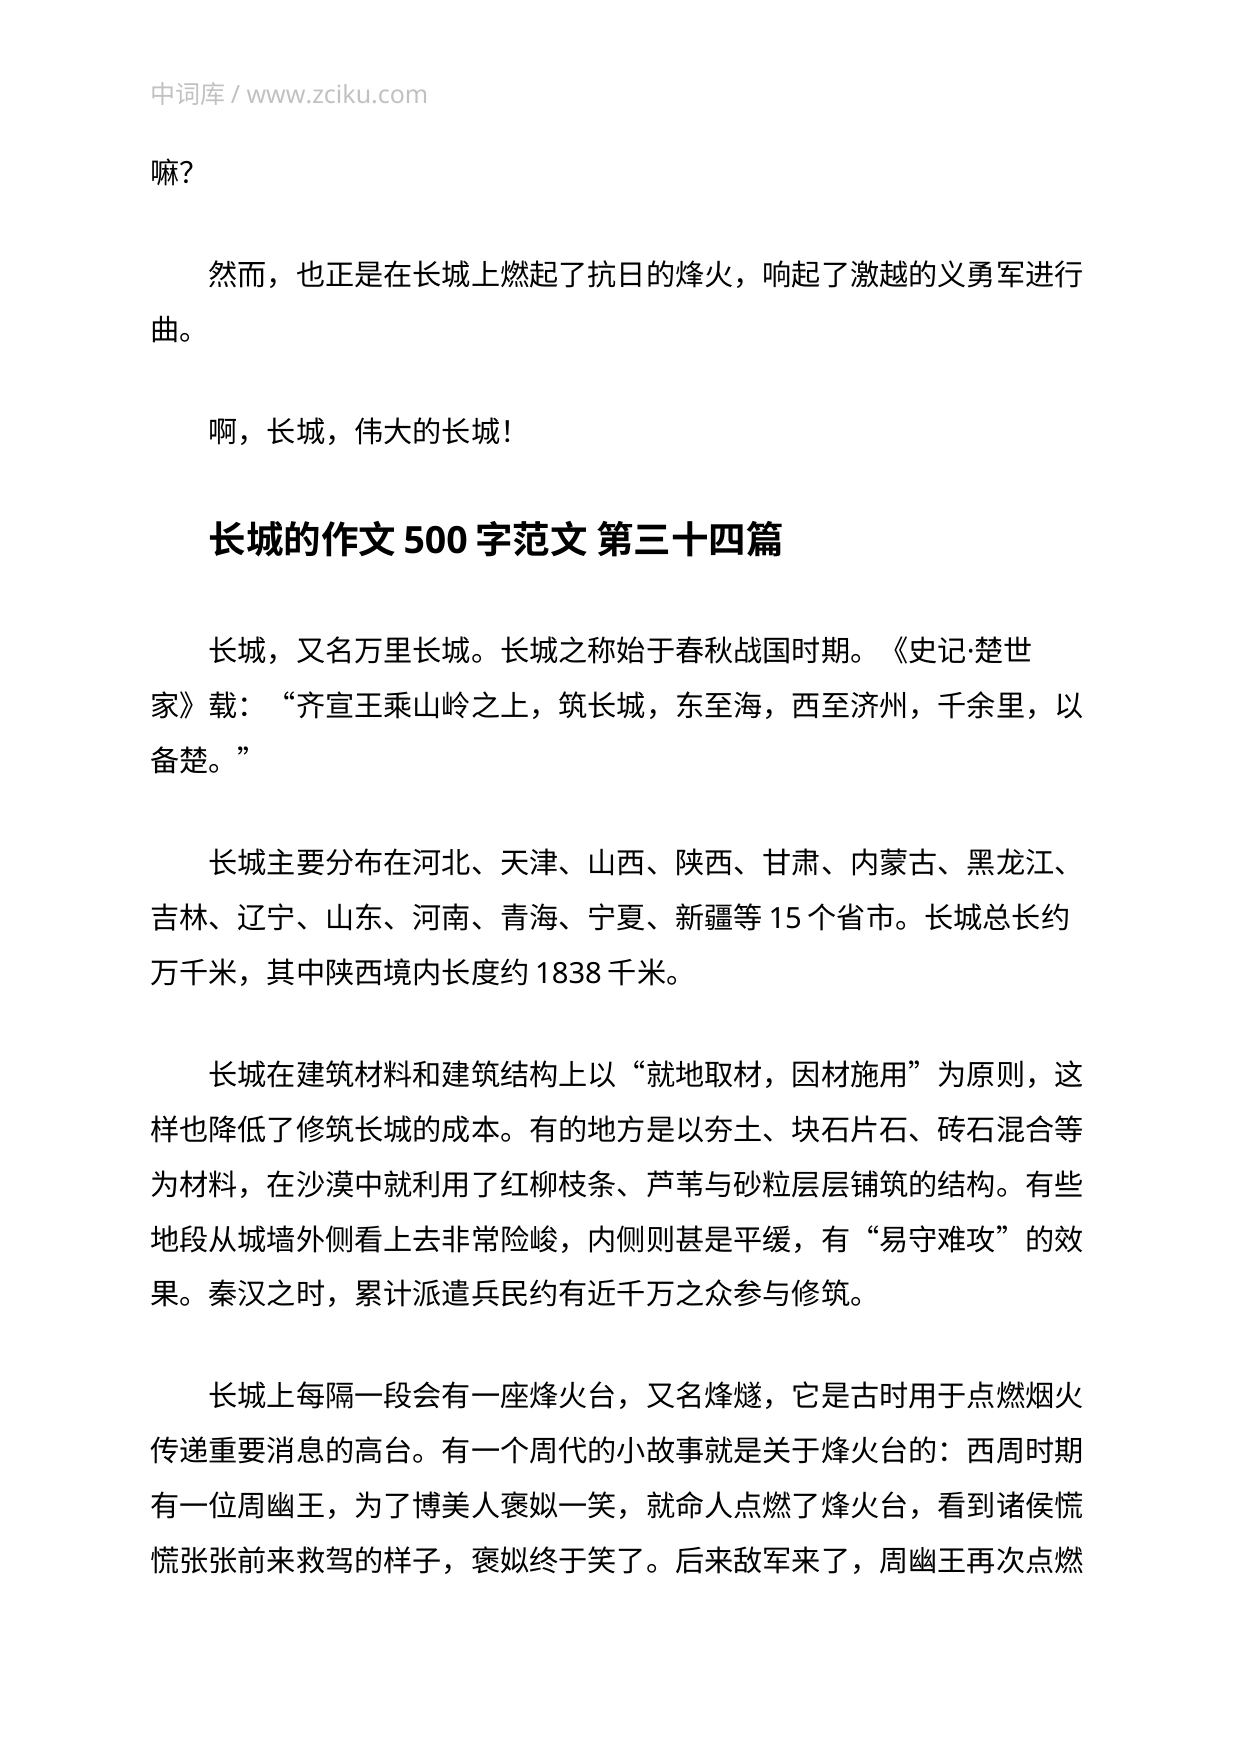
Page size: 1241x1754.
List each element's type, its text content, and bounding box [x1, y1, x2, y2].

text 啊，长城，伟大的长城！ [150, 408, 1090, 451]
text 然而，也正是在长城上燃起了抗日的烽火，响起了激越的义勇军进行曲。 [150, 252, 1090, 349]
text 长城，又名万里长城。长城之称始于春秋战国时期。《史记·楚世家》载：“齐宣王乘山岭之上，筑长城，东至海，西至济州，千余里，以备楚。” [150, 628, 1090, 780]
text 长城的作文500字范文 第三十四篇 [150, 510, 1090, 565]
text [150, 150, 1090, 192]
text 长城在建筑材料和建筑结构上以“就地取材，因材施用”为原则，这样也降低了修筑长城的成本。有的地方是以夯土、块石片石、砖石混合等为材料，在沙漠中就利用了红柳枝条、芦苇与砂粒层层铺筑的结构。有些地段从城墙外侧看上去非常险峻，内侧则甚是平缓，有“易守难攻”的效果。秦汉之时，累计派遣兵民约有近千万之众参与修筑。 [150, 1051, 1090, 1313]
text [150, 1373, 1090, 1580]
text 长城主要分布在河北、天津、山西、陕西、甘肃、内蒙古、黑龙江、吉林、辽宁、山东、河南、青海、宁夏、新疆等15个省市。长城总长约万千米，其中陕西境内长度约1838千米。 [150, 839, 1090, 992]
